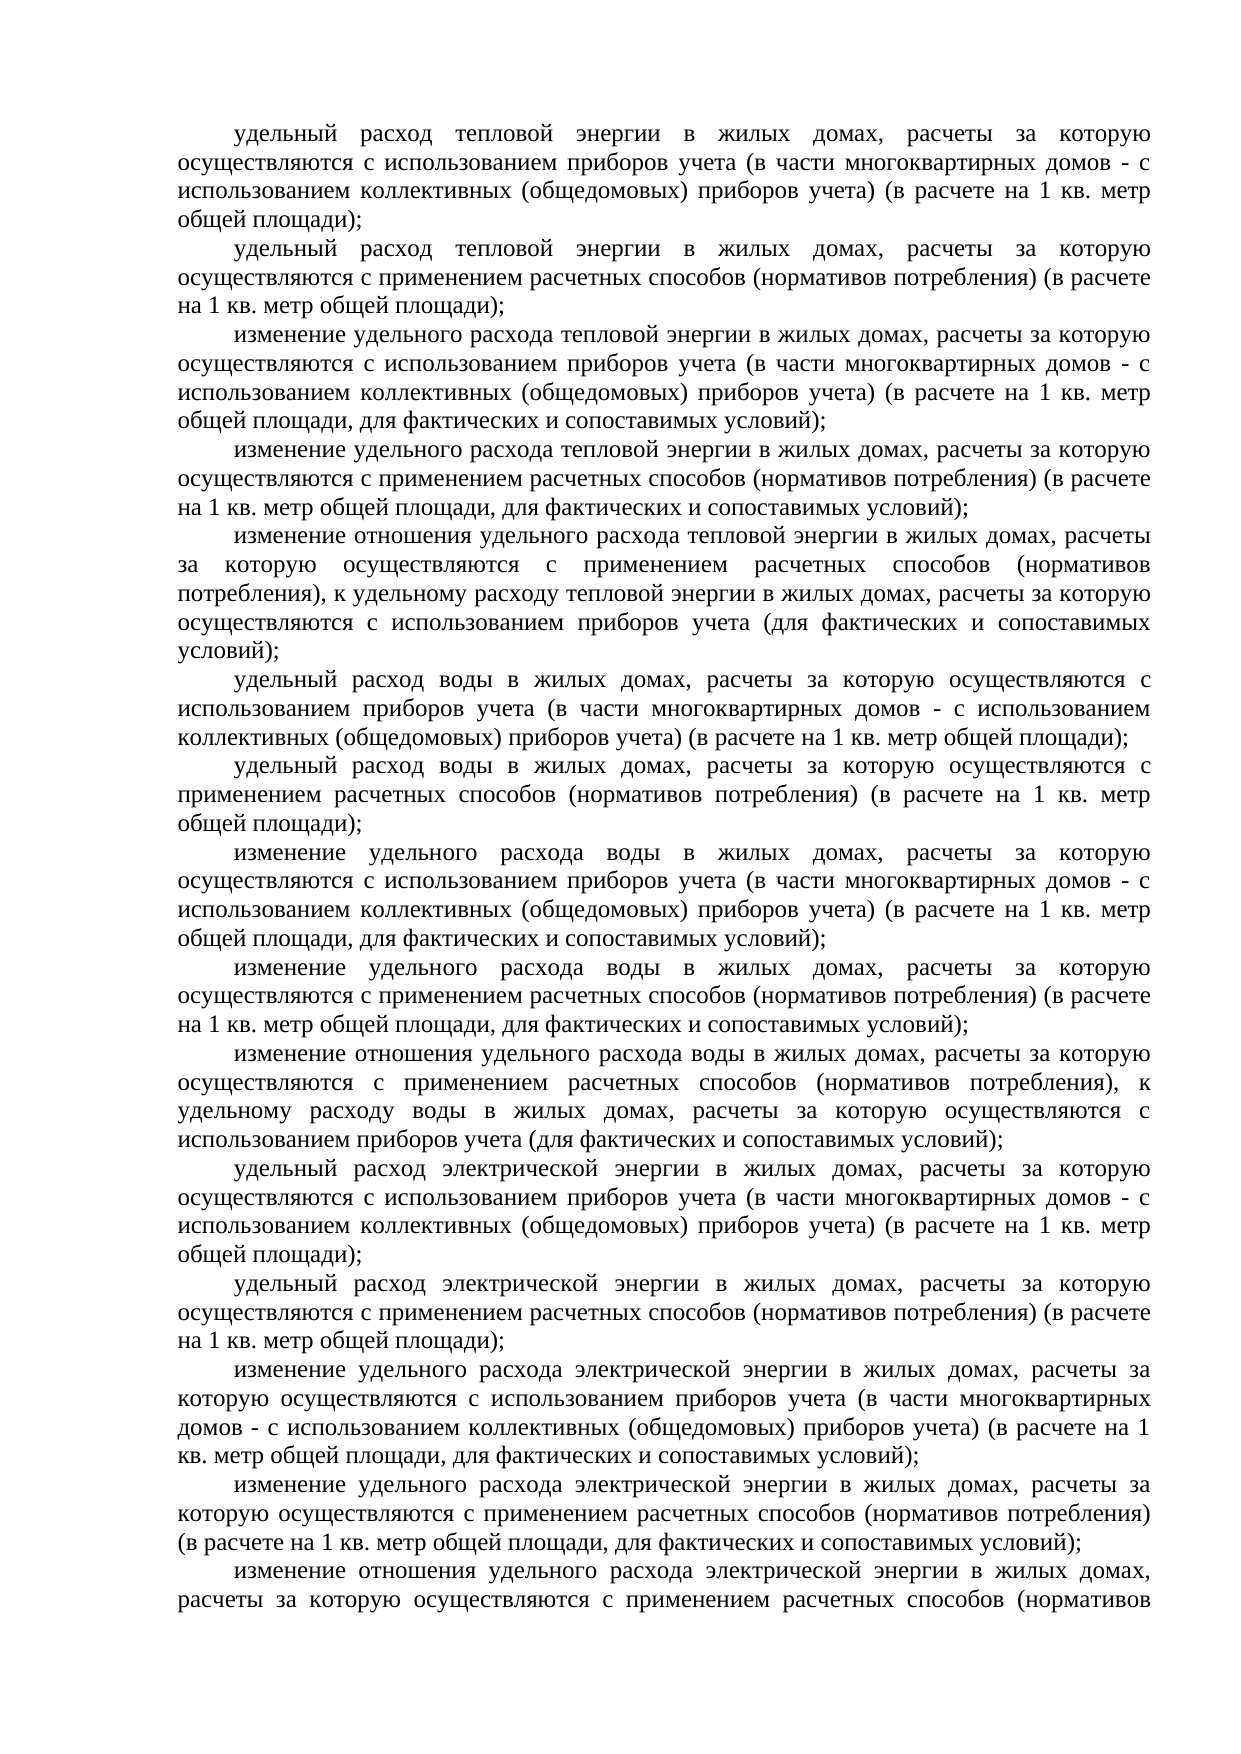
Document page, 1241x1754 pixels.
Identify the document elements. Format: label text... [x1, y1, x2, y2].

text удельный расход воды в жилых домах, расчеты за которую осуществляются с применением расчетных способов (нормативов потребления) (в расчете на общей площади); [177, 751, 1152, 837]
text удельный расход тепловой энергии в жилых домах, расчеты за которую осуществляются с применением расчетных способов (нормативов потребления) (в расчете на общей площади); [177, 233, 1152, 319]
text изменение удельного расхода тепловой энергии в жилых домах, расчеты за которую осуществляются с использованием приборов учета (в части многоквартирных домов - с использованием коллективных (общедомовых) приборов учета) (в расчете на общей площади, для фактических и сопоставимых условий); [177, 319, 1152, 434]
text удельный расход электрической энергии в жилых домах, расчеты за которую осуществляются с применением расчетных способов (нормативов потребления) (в расчете на общей площади); [177, 1268, 1152, 1354]
text удельный расход тепловой энергии в жилых домах, расчеты за которую осуществляются с использованием приборов учета (в части многоквартирных домов - с использованием коллективных (общедомовых) приборов учета) (в расчете на общей площади); [177, 118, 1152, 233]
text изменение отношения удельного расхода воды в жилых домах, расчеты за которую осуществляются с применением расчетных способов (нормативов потребления), к удельному расходу воды в жилых домах, расчеты за которую осуществляются с использованием приборов учета (для фактических и сопоставимых условий); [177, 1038, 1152, 1153]
text изменение удельного расхода электрической энергии в жилых домах, расчеты за которую осуществляются с применением расчетных способов (нормативов потребления) (в расчете на общей площади, для фактических и сопоставимых условий); [177, 1469, 1152, 1556]
text изменение удельного расхода воды в жилых домах, расчеты за которую осуществляются с использованием приборов учета (в части многоквартирных домов - с использованием коллективных (общедомовых) приборов учета) (в расчете на общей площади, для фактических и сопоставимых условий); [177, 837, 1152, 952]
text изменение отношения удельного расхода тепловой энергии в жилых домах, расчеты за которую осуществляются с применением расчетных способов (нормативов потребления), к удельному расходу тепловой энергии в жилых домах, расчеты за которую осуществляются с использованием приборов учета (для фактических и сопоставимых условий); [177, 521, 1152, 664]
text изменение удельного расхода воды в жилых домах, расчеты за которую осуществляются с применением расчетных способов (нормативов потребления) (в расчете на общей площади, для фактических и сопоставимых условий); [177, 952, 1152, 1038]
text изменение удельного расхода тепловой энергии в жилых домах, расчеты за которую осуществляются с применением расчетных способов (нормативов потребления) (в расчете на общей площади, для фактических и сопоставимых условий); [177, 434, 1152, 521]
text удельный расход электрической энергии в жилых домах, расчеты за которую осуществляются с использованием приборов учета (в части многоквартирных домов - с использованием коллективных (общедомовых) приборов учета) (в расчете на общей площади); [177, 1153, 1152, 1268]
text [177, 1556, 1152, 1613]
text изменение удельного расхода электрической энергии в жилых домах, расчеты за которую осуществляются с использованием приборов учета (в части многоквартирных домов - с использованием коллективных (общедомовых) приборов учета) (в расчете на общей площади, для фактических и сопоставимых условий); [177, 1354, 1152, 1469]
text удельный расход воды в жилых домах, расчеты за которую осуществляются с использованием приборов учета (в части многоквартирных домов - с использованием коллективных (общедомовых) приборов учета) (в расчете на общей площади); [177, 664, 1152, 751]
